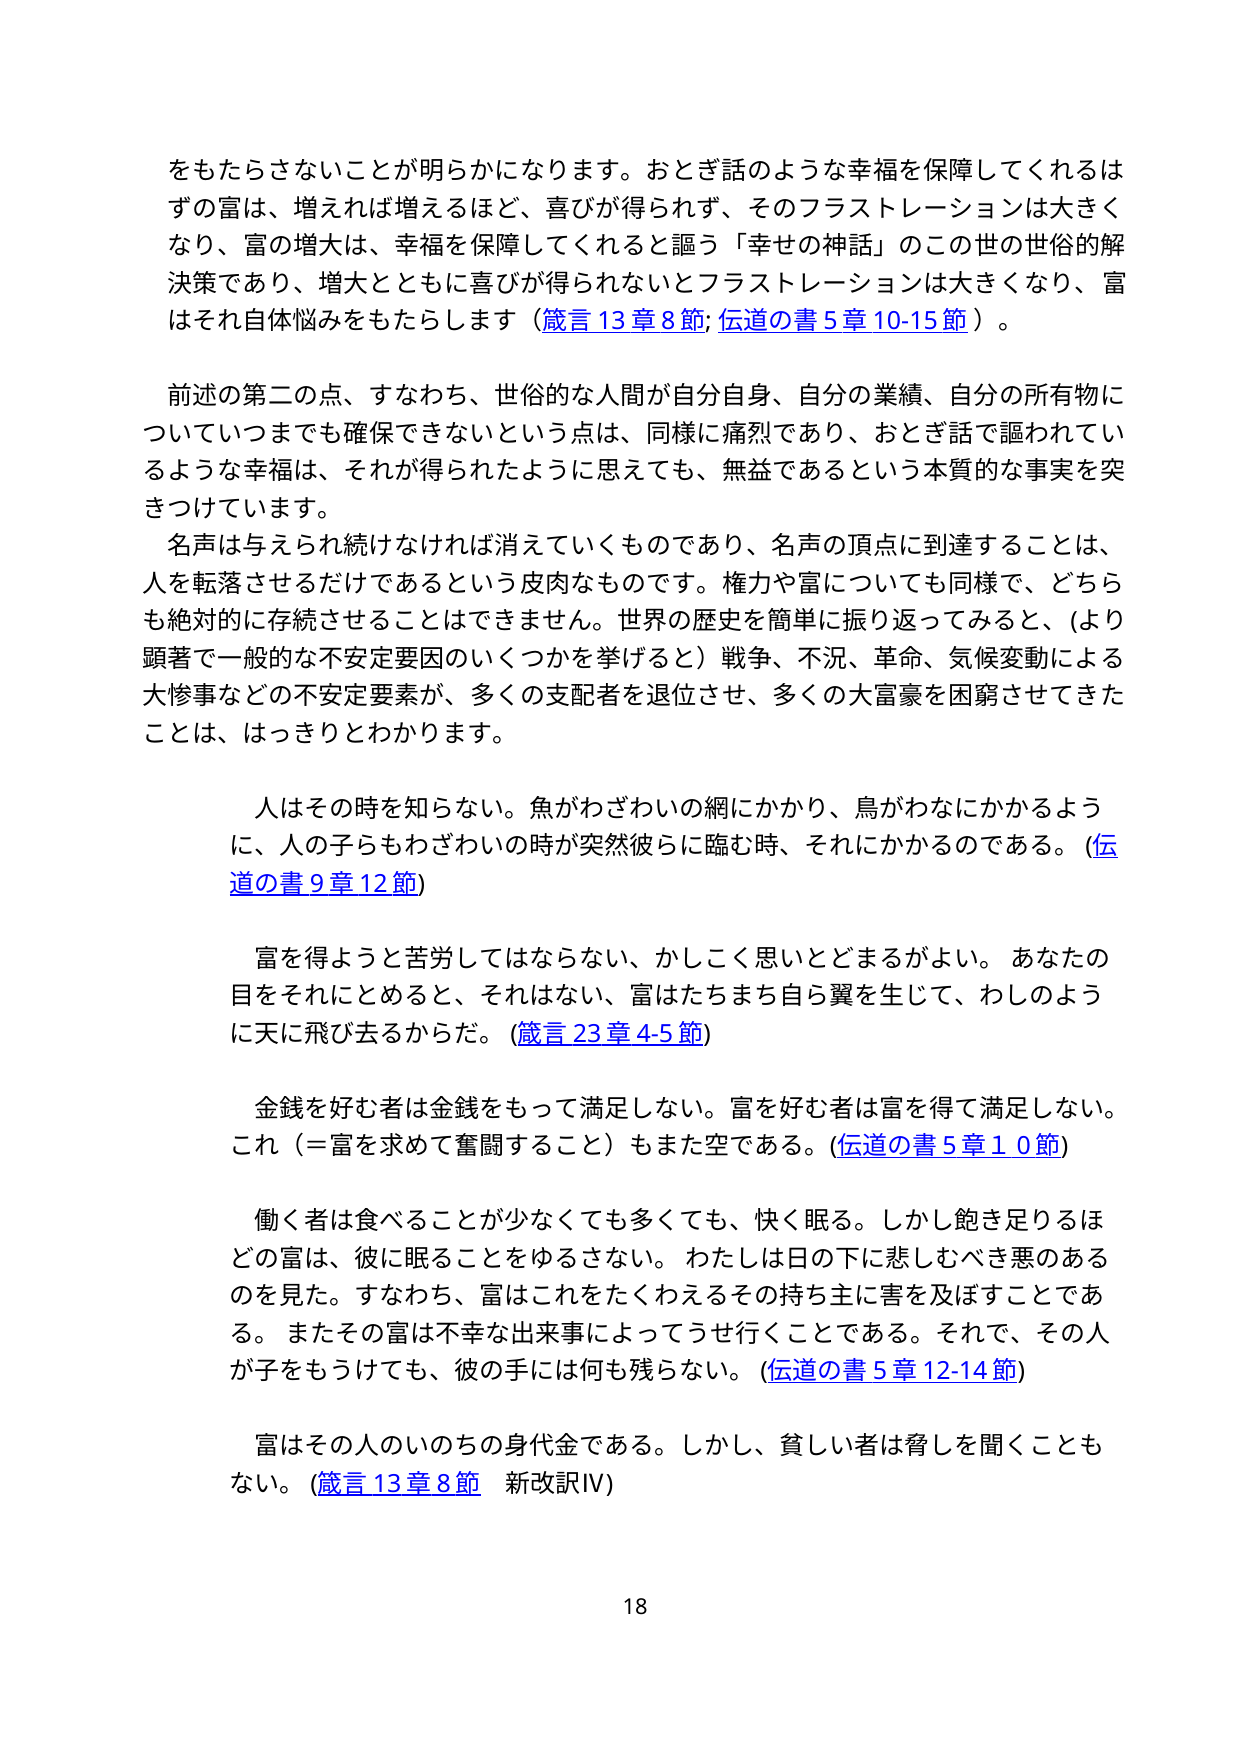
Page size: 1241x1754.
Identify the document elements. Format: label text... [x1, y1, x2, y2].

text 人はその時を知らない。魚がわざわいの網にかかり、鳥がわなにかかるように、人の子らもわざわいの時が突然彼らに臨む時、それにかかるのである。 (伝道の書9章12節) [229, 787, 1128, 900]
text 富を得ようと苦労してはならない、かしこく思いとどまるがよい。 あなたの目をそれにとめると、それはない、富はたちまち自ら翼を生じて、わしのように天に飛び去るからだ。 (箴言23章4-5節) [229, 937, 1128, 1050]
text 名声は与えられ続けなければ消えていくものであり、名声の頂点に到達することは、人を転落させるだけであるという皮肉なものです。権力や富についても同様で、どちらも絶対的に存続させることはできません。世界の歴史を簡単に振り返ってみると、(より顕著で一般的な不安定要因のいくつかを挙げると）戦争、不況、革命、気候変動による大惨事などの不安定要素が、多くの支配者を退位させ、多くの大富豪を困窮させてきたことは、はっきりとわかります。 [142, 525, 1128, 750]
text 富はその人のいのちの身代金である。しかし、貧しい者は脅しを聞くこともない。 (箴言13章8節 新改訳Ⅳ) [229, 1425, 1128, 1500]
text 金銭を好む者は金銭をもって満足しない。富を好む者は富を得て満足しない。これ（＝富を求めて奮闘すること）もまた空である。(伝道の書5章１0節) [229, 1087, 1128, 1162]
text 働く者は食べることが少なくても多くても、快く眠る。しかし飽き足りるほどの富は、彼に眠ることをゆるさない。 わたしは日の下に悲しむべき悪のあるのを見た。すなわち、富はこれをたくわえるその持ち主に害を及ぼすことである。 またその富は不幸な出来事によってうせ行くことである。それで、その人が子をもうけても、彼の手には何も残らない。 (伝道の書5章12-14節) [229, 1200, 1128, 1387]
text 前述の第二の点、すなわち、世俗的な人間が自分自身、自分の業績、自分の所有物についていつまでも確保できないという点は、同様に痛烈であり、おとぎ話で謳われているような幸福は、それが得られたように思えても、無益であるという本質的な事実を突きつけています。 [142, 375, 1128, 525]
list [129, 150, 1128, 337]
